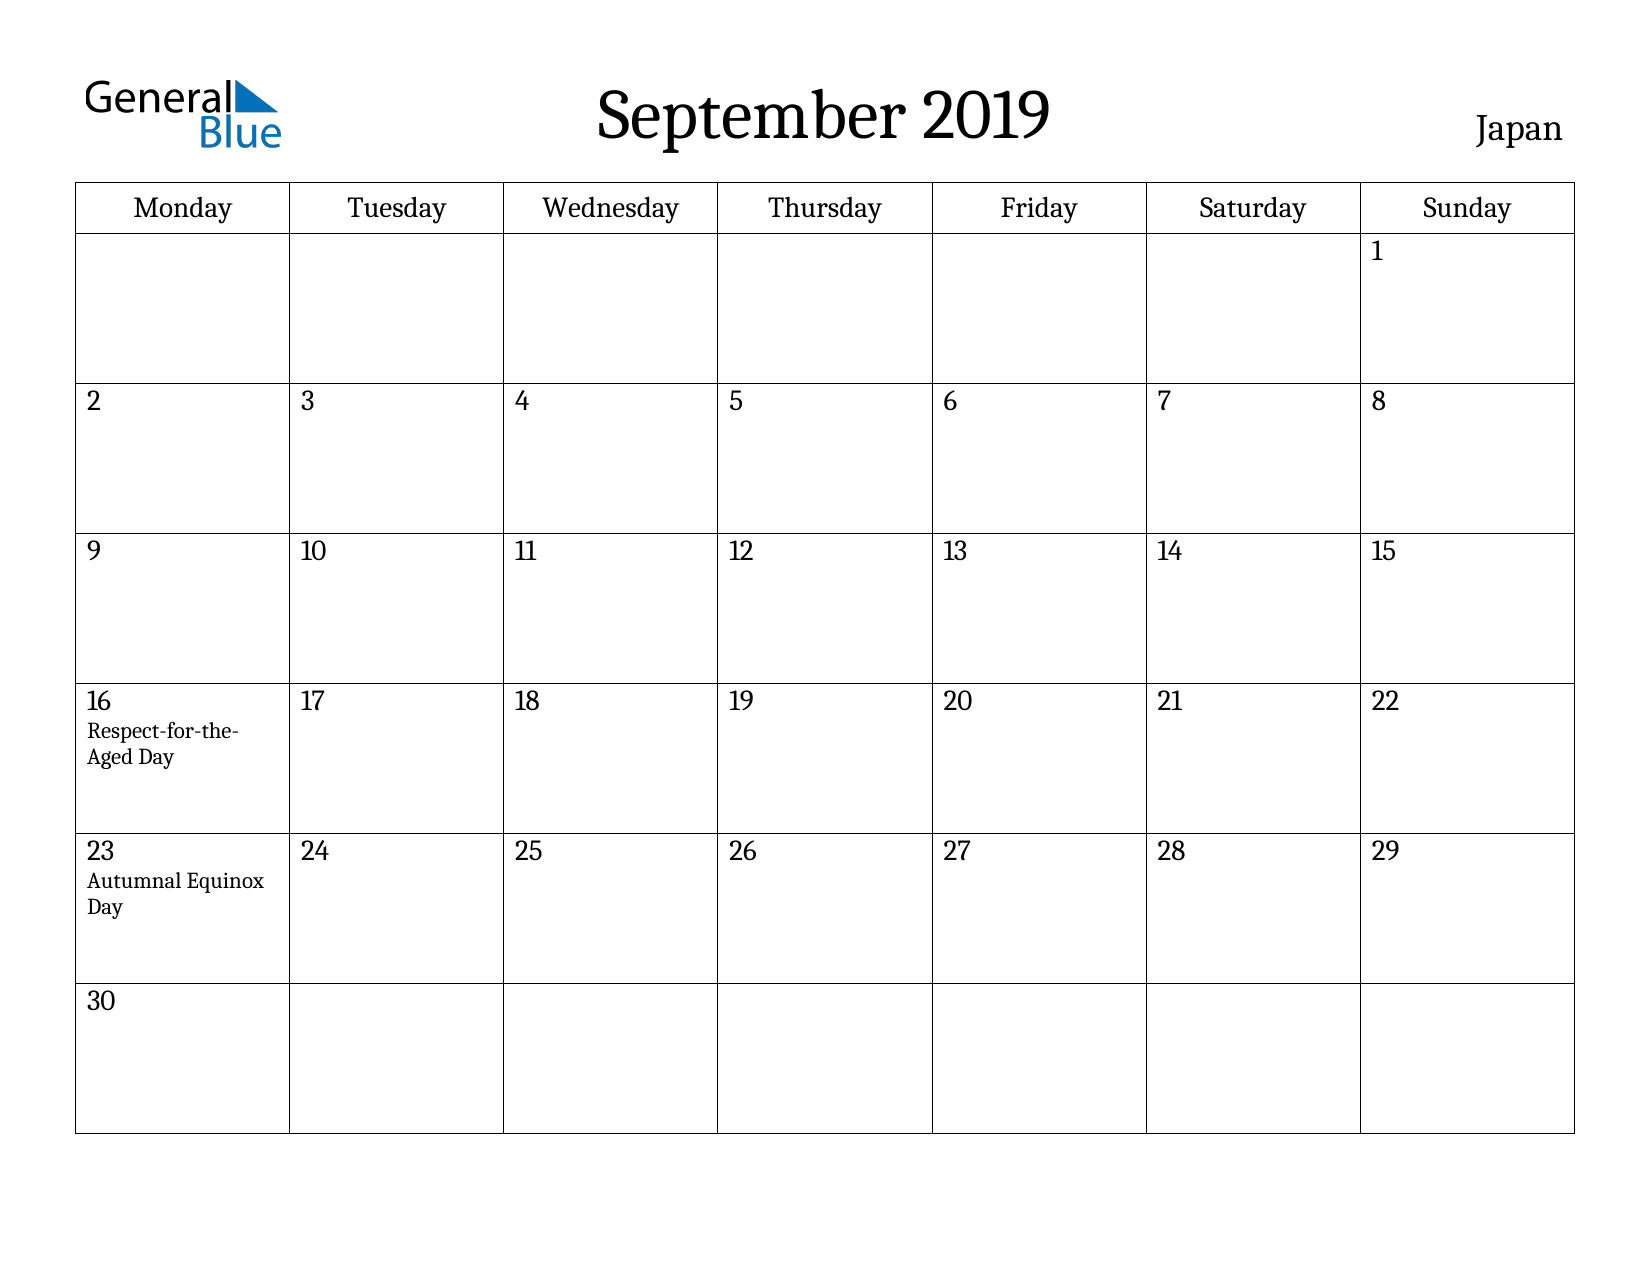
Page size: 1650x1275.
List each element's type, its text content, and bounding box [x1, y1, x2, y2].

table_cell 2 [76, 384, 289, 417]
table_cell [504, 717, 717, 833]
table_cell 18 [504, 684, 717, 717]
table_cell [504, 417, 717, 533]
table_cell [718, 267, 932, 383]
table_cell [290, 234, 503, 267]
table_cell [933, 567, 1146, 683]
table_cell [504, 984, 717, 1017]
table_cell [1361, 984, 1574, 1017]
table_cell Wednesday [504, 183, 717, 233]
table_cell [1361, 868, 1574, 983]
table_cell 11 [504, 534, 717, 567]
table_cell [718, 567, 932, 683]
table_cell 13 [933, 534, 1146, 567]
table_cell [1361, 567, 1574, 683]
table_cell [1361, 1018, 1574, 1133]
table_cell Autumnal Equinox Day [76, 868, 289, 983]
table_cell 5 [718, 384, 932, 417]
table_header Japan [1146, 75, 1574, 182]
table_cell [933, 417, 1146, 533]
table_cell [1147, 717, 1360, 833]
table_cell [933, 1018, 1146, 1133]
table_cell [76, 1018, 289, 1133]
table_cell [718, 868, 932, 983]
table_cell Sunday [1361, 183, 1574, 233]
table_cell 22 [1361, 684, 1574, 717]
table_cell [290, 267, 503, 383]
picture [86, 80, 281, 148]
table_cell [76, 417, 289, 533]
table_cell [290, 717, 503, 833]
table_cell 4 [504, 384, 717, 417]
table_cell 14 [1147, 534, 1360, 567]
table_cell 30 [76, 984, 289, 1017]
table_cell 15 [1361, 534, 1574, 567]
table_cell 26 [718, 834, 932, 867]
table_cell 24 [290, 834, 503, 867]
table_cell 7 [1147, 384, 1360, 417]
table_cell [1361, 417, 1574, 533]
table_cell [718, 234, 932, 267]
table_cell [1147, 984, 1360, 1017]
table_cell [718, 417, 932, 533]
table_cell 8 [1361, 384, 1574, 417]
table_cell [1361, 717, 1574, 833]
table_cell 19 [718, 684, 932, 717]
table_cell 12 [718, 534, 932, 567]
table_cell [504, 1018, 717, 1133]
table_cell 27 [933, 834, 1146, 867]
table_cell Thursday [718, 183, 932, 233]
table_cell 10 [290, 534, 503, 567]
table_cell [76, 267, 289, 383]
table_cell [1147, 868, 1360, 983]
table_cell [504, 267, 717, 383]
table_cell 17 [290, 684, 503, 717]
table_cell 23 [76, 834, 289, 867]
table_cell [933, 234, 1146, 267]
table_cell [290, 417, 503, 533]
table_cell 3 [290, 384, 503, 417]
table_cell [290, 868, 503, 983]
table_cell Friday [933, 183, 1146, 233]
table_cell 16 [76, 684, 289, 717]
table_cell [504, 234, 717, 267]
table_cell [504, 868, 717, 983]
table_cell [1147, 567, 1360, 683]
table_cell Respect-for-the-Aged Day [76, 717, 289, 833]
table_cell Monday [76, 183, 289, 233]
table_cell [718, 717, 932, 833]
table_cell [504, 567, 717, 683]
table_cell [76, 567, 289, 683]
table_cell [1147, 1018, 1360, 1133]
table_cell [933, 868, 1146, 983]
table_cell [1147, 417, 1360, 533]
table_cell 21 [1147, 684, 1360, 717]
table_cell 1 [1361, 234, 1574, 267]
table_cell 9 [76, 534, 289, 567]
table_cell Tuesday [290, 183, 503, 233]
table_cell [1361, 267, 1574, 383]
table_cell [718, 984, 932, 1017]
table_cell [933, 717, 1146, 833]
table_cell [76, 234, 289, 267]
table_cell [290, 984, 503, 1017]
table_cell [933, 267, 1146, 383]
table_cell Saturday [1147, 183, 1360, 233]
table_cell [1147, 234, 1360, 267]
table_cell [933, 984, 1146, 1017]
table_cell 28 [1147, 834, 1360, 867]
table_cell 25 [504, 834, 717, 867]
table_cell [718, 1018, 932, 1133]
table_cell [290, 567, 503, 683]
table_cell 29 [1361, 834, 1574, 867]
table_cell 6 [933, 384, 1146, 417]
table_cell [1147, 267, 1360, 383]
table_cell [290, 1018, 503, 1133]
table_header September 2019 [504, 75, 1146, 182]
table_header [76, 75, 503, 182]
table_cell 20 [933, 684, 1146, 717]
